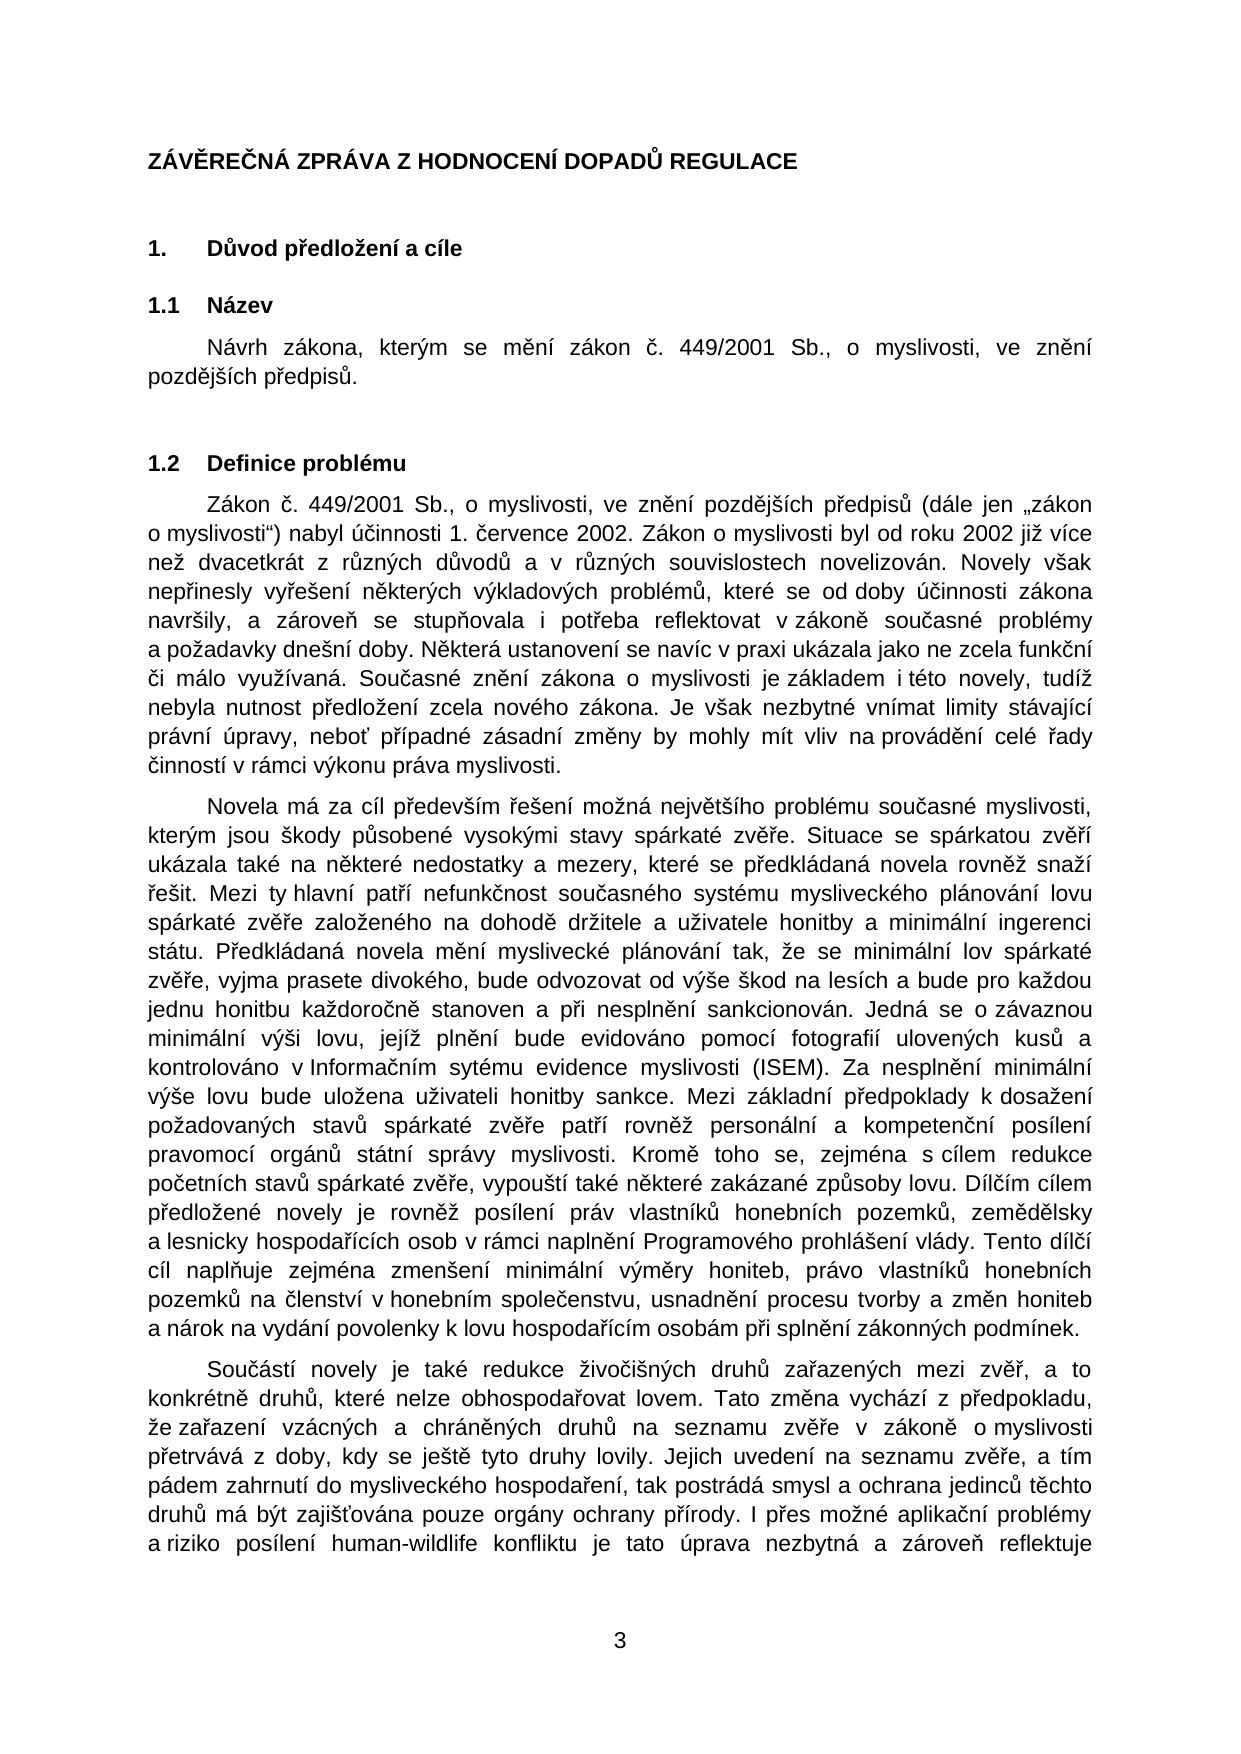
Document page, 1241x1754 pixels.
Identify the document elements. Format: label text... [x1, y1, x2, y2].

text 1.2 Definice problému [148, 450, 1093, 476]
text 1. Důvod předložení a cíle [148, 234, 1093, 261]
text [148, 1356, 1093, 1556]
text ZÁVĚREČNÁ ZPRÁVA Z HODNOCENÍ DOPADŮ REGULACE [148, 148, 1093, 174]
text 1.1 Název [148, 292, 1093, 319]
text Zákon č. 449/2001 Sb., o myslivosti, ve znění pozdějších předpisů (dále jen „zákon o myslivosti“) nabyl účinnosti 1. července 2002. Zákon o myslivosti byl od roku 2002 již více než dvacetkrát z různých důvodů a v různých souvislostech novelizován. Novely však nepřinesly vyřešení některých výkladových problémů, které se od doby účinnosti zákona navršily, a zároveň se stupňovala i potřeba reflektovat v zákoně současné problémy a požadavky dnešní doby. Některá ustanovení se navíc v praxi ukázala jako ne zcela funkční či málo využívaná. Současné znění zákona o myslivosti je základem i této novely, tudíž nebyla nutnost předložení zcela nového zákona. Je však nezbytné vnímat limity stávající právní úpravy, neboť případné zásadní změny by mohly mít vliv na provádění celé řady činností v rámci výkonu práva myslivosti. [148, 491, 1093, 778]
text Návrh zákona, kterým se mění zákon č. 449/2001 Sb., o myslivosti, ve znění pozdějších předpisů. [148, 334, 1093, 389]
text Novela má za cíl především řešení možná největšího problému současné myslivosti, kterým jsou škody působené vysokými stavy spárkaté zvěře. Situace se spárkatou zvěří ukázala také na některé nedostatky a mezery, které se předkládaná novela rovněž snaží řešit. Mezi ty hlavní patří nefunkčnost současného systému mysliveckého plánování lovu spárkaté zvěře založeného na dohodě držitele a uživatele honitby a minimální ingerenci státu. Předkládaná novela mění myslivecké plánování tak, že se minimální lov spárkaté zvěře, vyjma prasete divokého, bude odvozovat od výše škod na lesích a bude pro každou jednu honitbu každoročně stanoven a při nesplnění sankcionován. Jedná se o závaznou minimální výši lovu, jejíž plnění bude evidováno pomocí fotografií ulovených kusů a kontrolováno v Informačním sytému evidence myslivosti (ISEM). Za nesplnění minimální výše lovu bude uložena uživateli honitby sankce. Mezi základní předpoklady k dosažení požadovaných stavů spárkaté zvěře patří rovněž personální a kompetenční posílení pravomocí orgánů státní správy myslivosti. Kromě toho se, zejména s cílem redukce početních stavů spárkaté zvěře, vypouští také některé zakázané způsoby lovu. Dílčím cílem předložené novely je rovněž posílení práv vlastníků honebních pozemků, zemědělsky a lesnicky hospodařících osob v rámci naplnění Programového prohlášení vlády. Tento dílčí cíl naplňuje zejména zmenšení minimální výměry honiteb, právo vlastníků honebních pozemků na členství v honebním společenstvu, usnadnění procesu tvorby a změn honiteb a nárok na vydání povolenky k lovu hospodařícím osobám při splnění zákonných podmínek. [148, 793, 1093, 1341]
